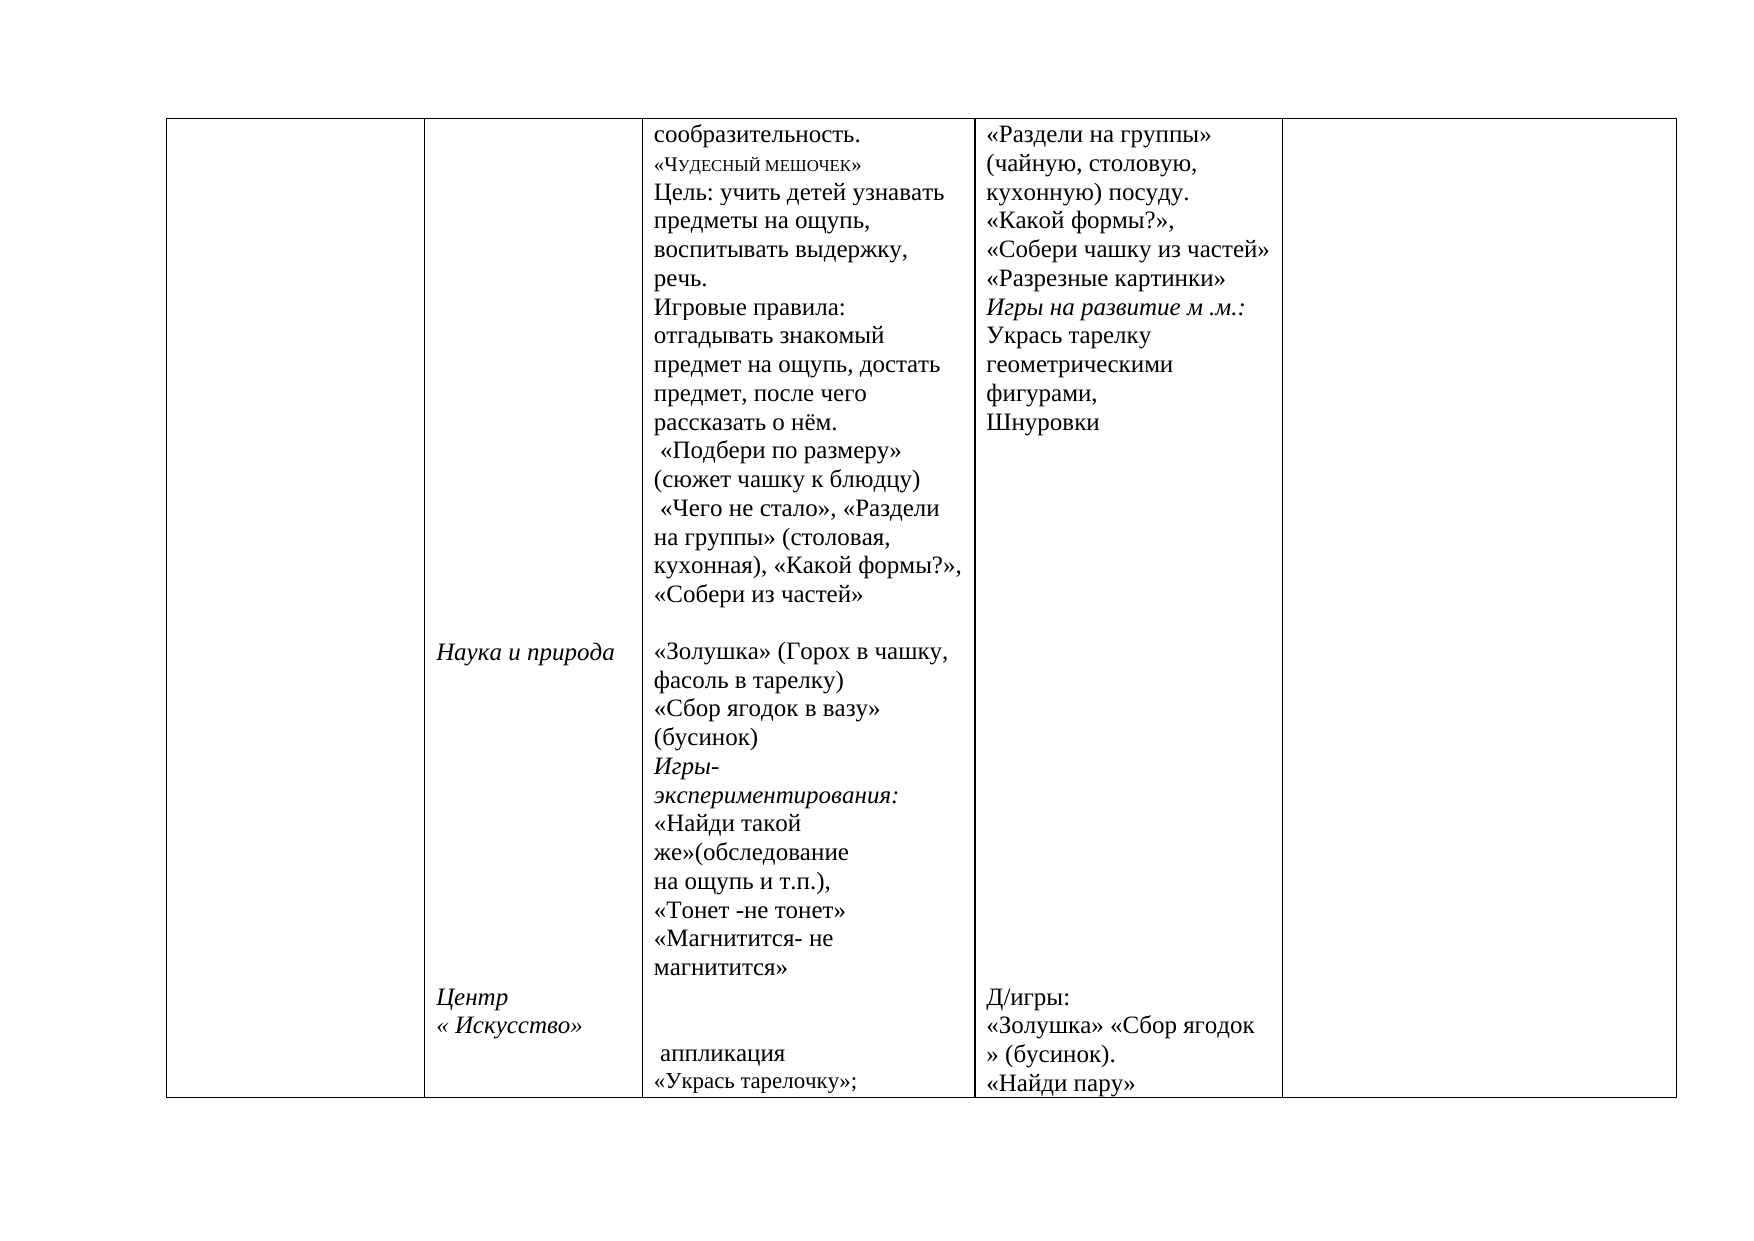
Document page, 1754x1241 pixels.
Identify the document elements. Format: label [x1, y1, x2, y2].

table_cell [425, 119, 642, 1097]
table_cell [167, 119, 424, 1097]
table_cell [643, 119, 974, 1097]
table_cell [976, 119, 1282, 1097]
table_cell [1283, 119, 1676, 1097]
